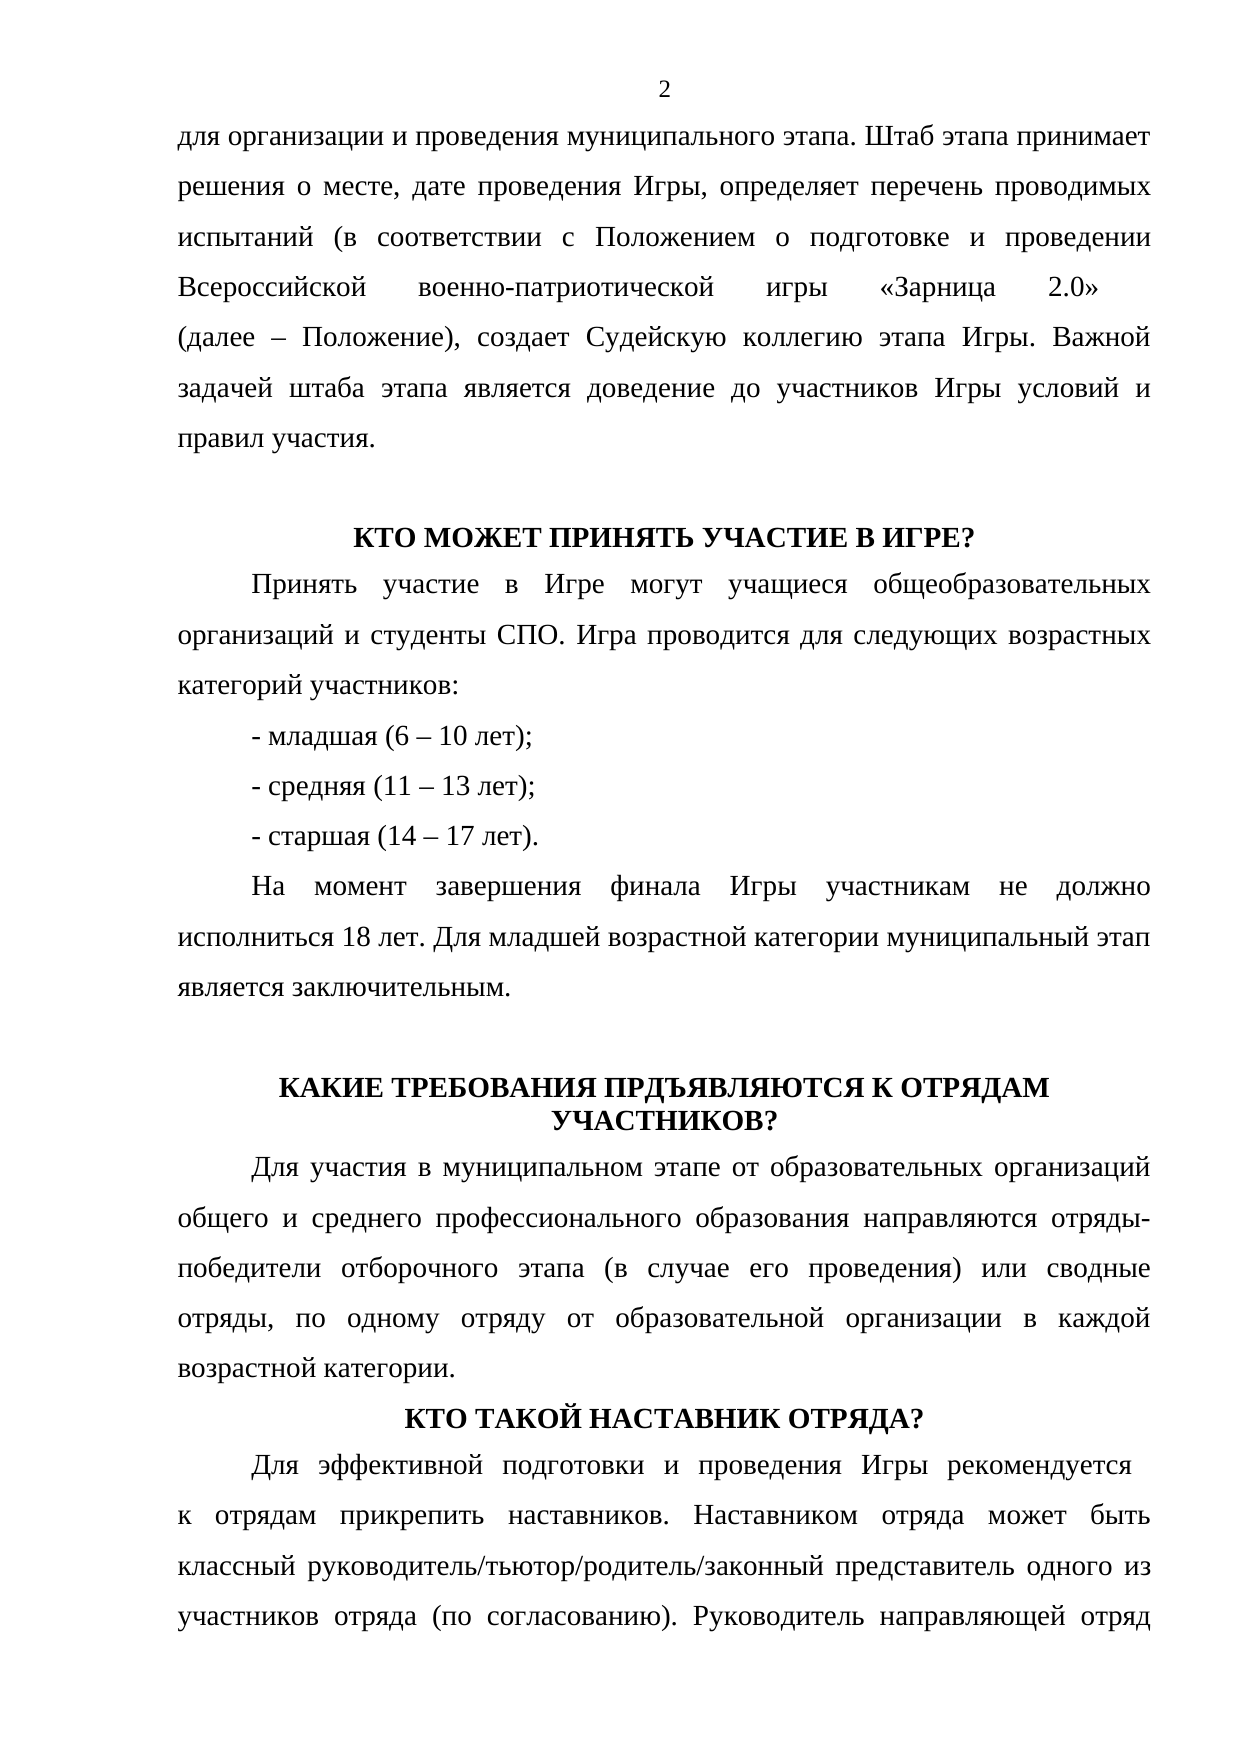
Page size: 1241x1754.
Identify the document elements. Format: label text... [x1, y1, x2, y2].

text - младшая (6 – 10 лет); [177, 718, 1152, 751]
text На момент завершения финала Игры участникам не должно исполниться 18 лет. Для младшей возрастной категории муниципальный этап является заключительным. [177, 868, 1152, 1003]
text КТО МОЖЕТ ПРИНЯТЬ УЧАСТИЕ В ИГРЕ? [177, 521, 1152, 554]
text - средняя (11 – 13 лет); [177, 768, 1152, 801]
text КАКИЕ ТРЕБОВАНИЯ ПРДЪЯВЛЯЮТСЯ К ОТРЯДАМ УЧАСТНИКОВ? [177, 1070, 1152, 1137]
text - старшая (14 – 17 лет). [177, 818, 1152, 852]
text КТО ТАКОЙ НАСТАВНИК ОТРЯДА? [177, 1401, 1152, 1434]
text Принять участие в Игре могут учащиеся общеобразовательных организаций и студенты СПО. Игра проводится для следующих возрастных категорий участников: [177, 567, 1152, 701]
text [177, 118, 1152, 453]
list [177, 1447, 1152, 1631]
text Для участия в муниципальном этапе от образовательных организаций общего и среднего профессионального образования направляются отряды-победители отборочного этапа (в случае его проведения) или сводные отряды, по одному отряду от образовательной организации в каждой возрастной категории. [177, 1149, 1152, 1384]
